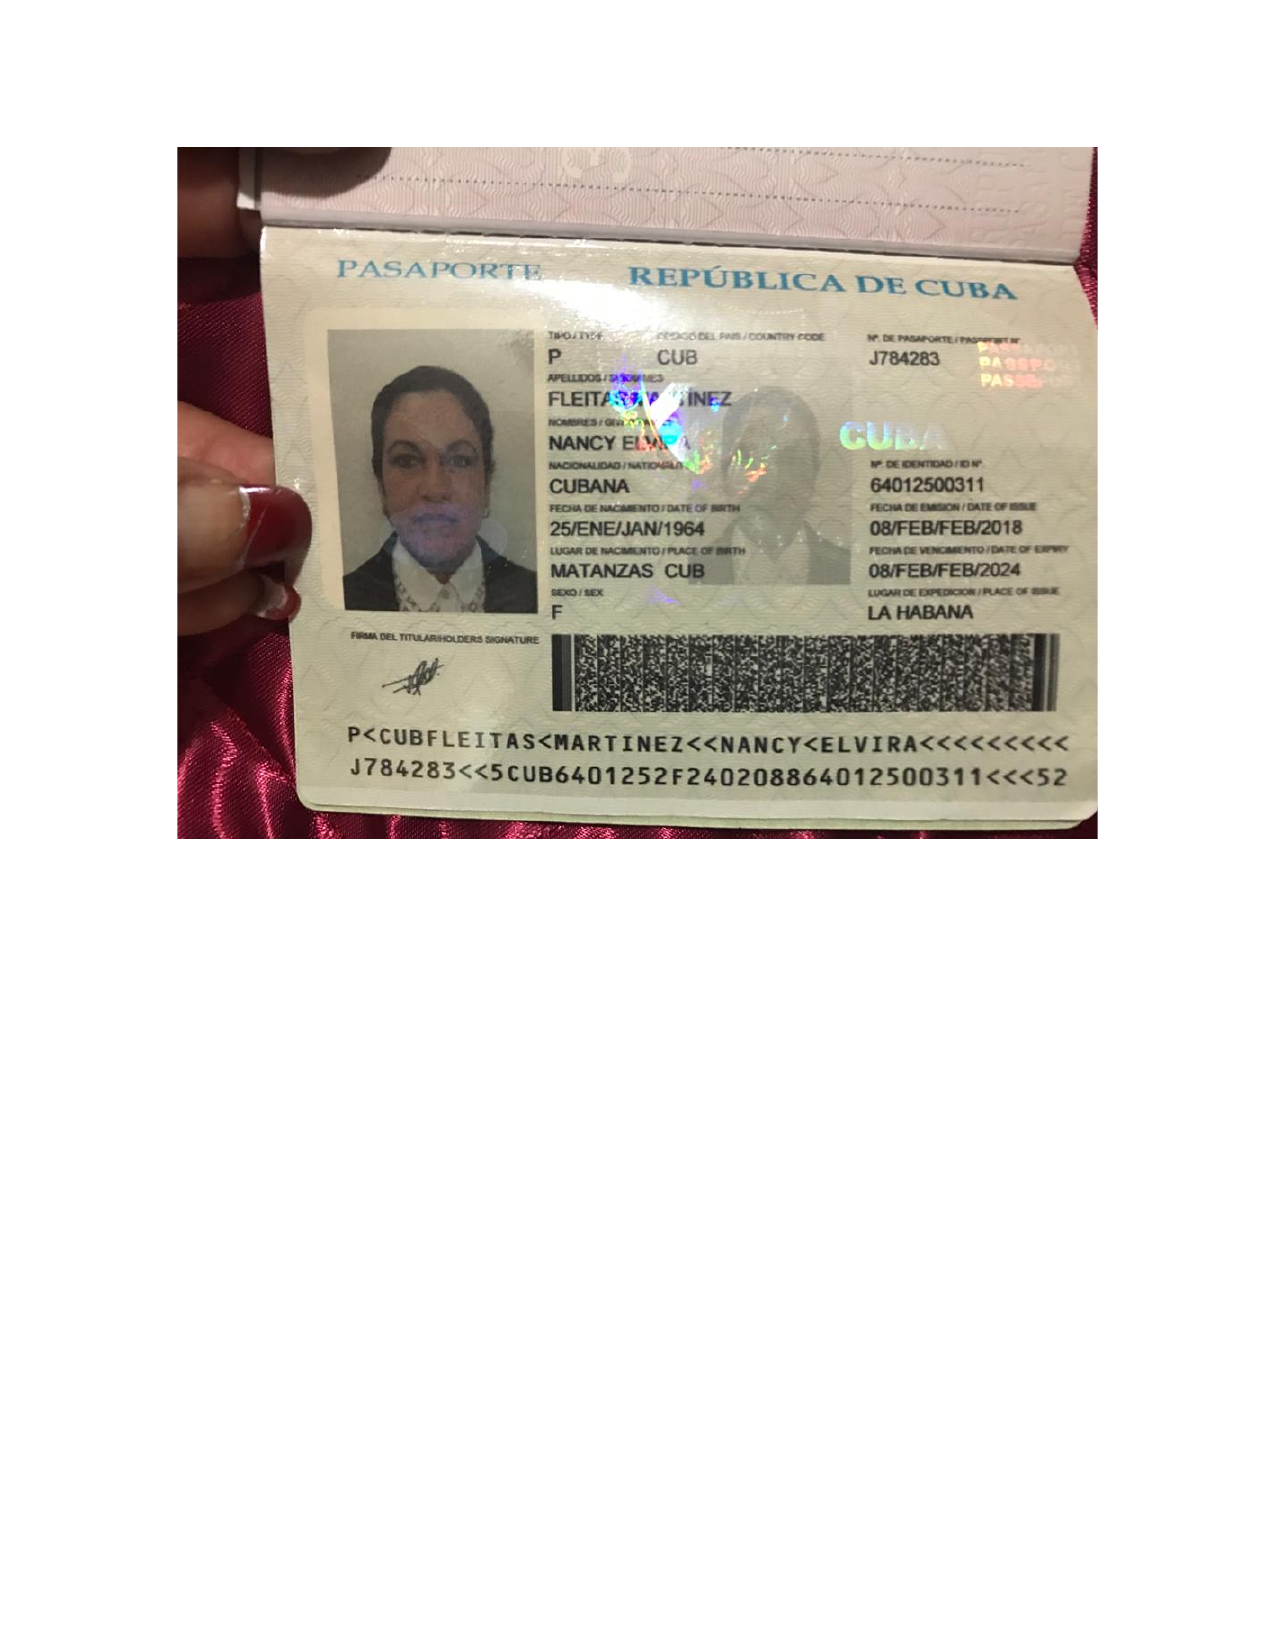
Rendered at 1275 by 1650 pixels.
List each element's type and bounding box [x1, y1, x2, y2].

picture [177, 147, 1098, 839]
